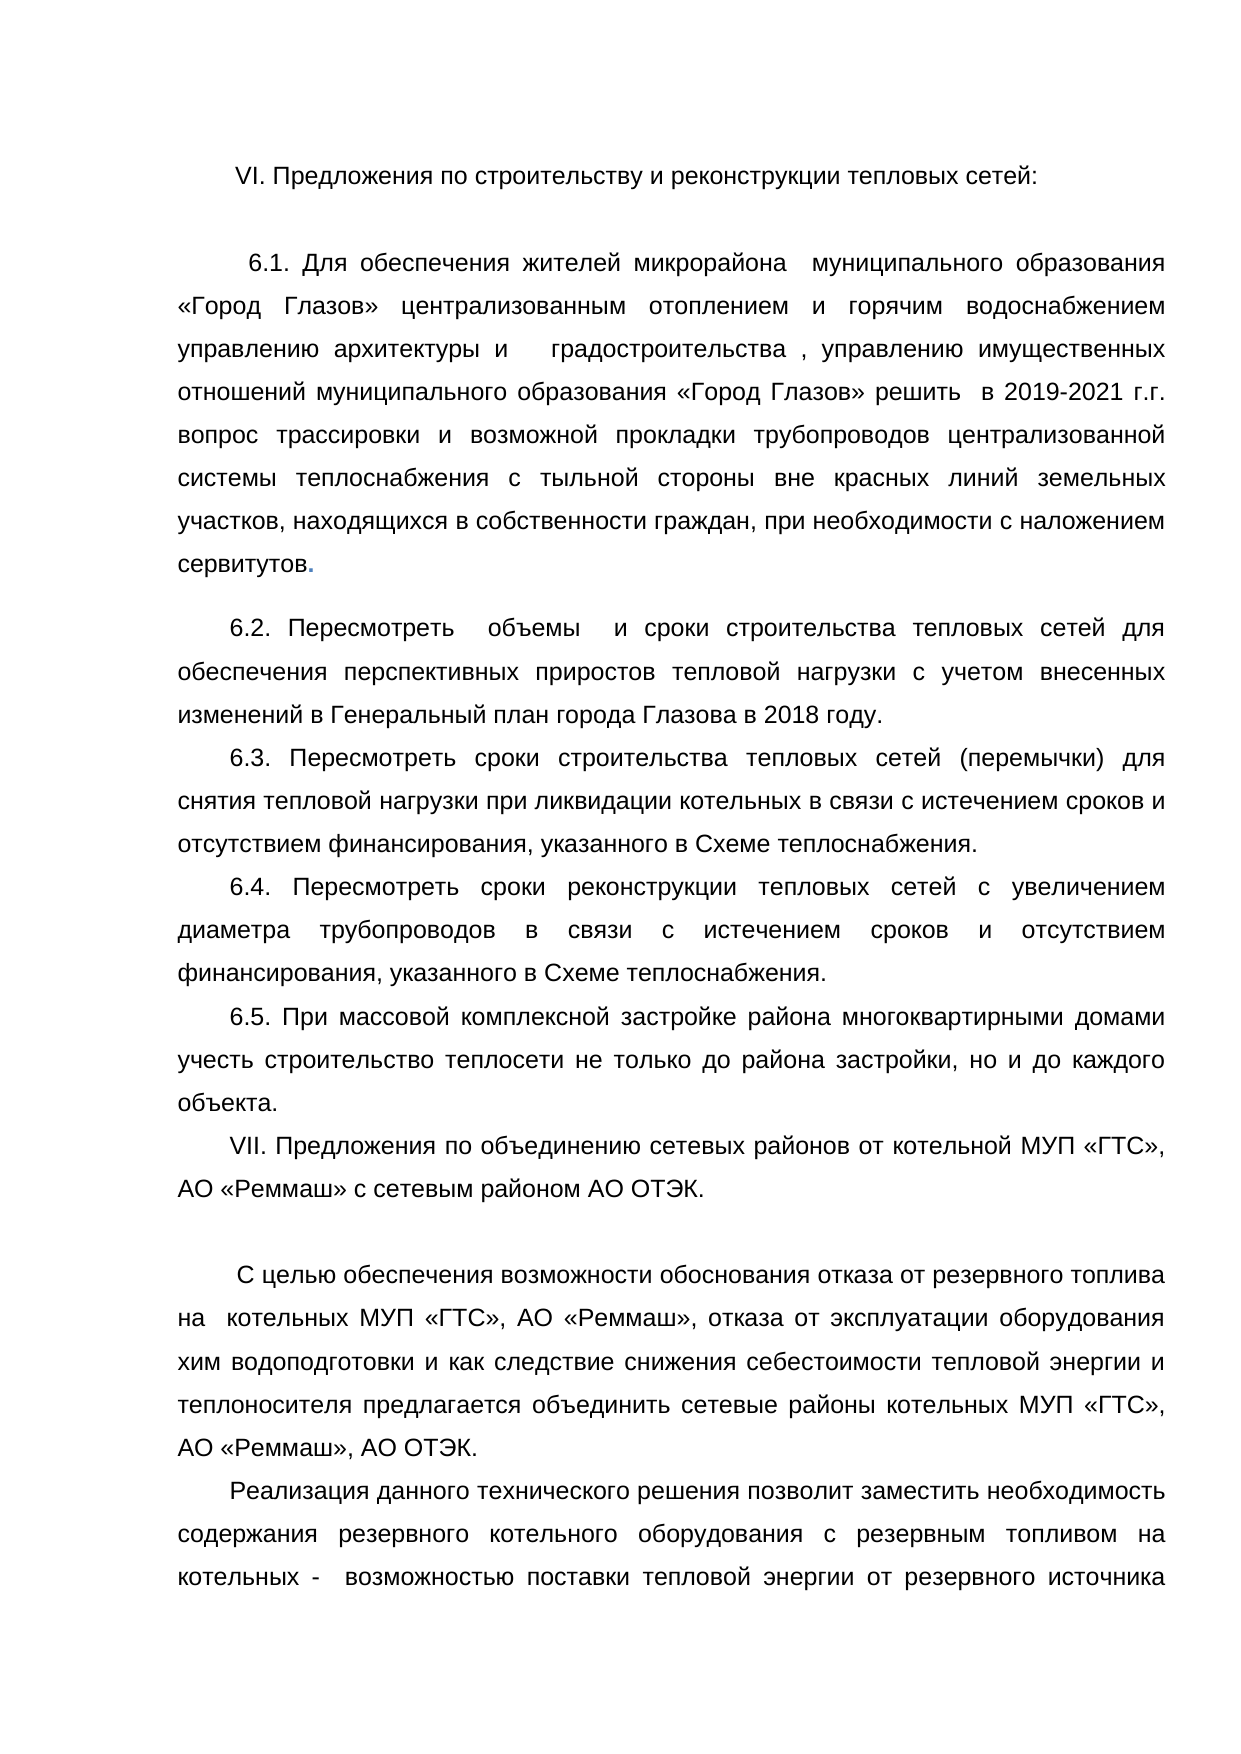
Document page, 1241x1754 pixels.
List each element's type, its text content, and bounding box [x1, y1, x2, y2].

text 6.1. Для обеспечения жителей микрорайона муниципального образования «Город Глазов» централизованным отоплением и горячим водоснабжением управлению архитектуры и градостроительства , управлению имущественных отношений муниципального образования «Город Глазов» решить в 2019-2021 г.г. вопрос трассировки и возможной прокладки трубопроводов централизованной системы теплоснабжения с тыльной стороны вне красных линий земельных участков, находящихся в собственности граждан, при необходимости с наложением сервитутов. [177, 247, 1167, 578]
text 6.4. Пересмотреть сроки реконструкции тепловых сетей с увеличением диаметра трубопроводов в связи с истечением сроков и отсутствием финансирования, указанного в Схеме теплоснабжения. [177, 872, 1167, 987]
text 6.2. Пересмотреть объемы и сроки строительства тепловых сетей для обеспечения перспективных приростов тепловой нагрузки с учетом внесенных изменений в Генеральный план города Глазова в 2018 году. [177, 613, 1167, 728]
text 6.5. При массовой комплексной застройке района многоквартирными домами учесть строительство теплосети не только до района застройки, но и до каждого объекта. [177, 1001, 1167, 1116]
text VI. Предложения по строительству и реконструкции тепловых сетей: [177, 161, 1167, 190]
text 6.3. Пересмотреть сроки строительства тепловых сетей (перемычки) для снятия тепловой нагрузки при ликвидации котельных в связи с истечением сроков и отсутствием финансирования, указанного в Схеме теплоснабжения. [177, 743, 1167, 858]
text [177, 1476, 1167, 1591]
text VII. Предложения по объединению сетевых районов от котельной МУП «ГТС», АО «Реммаш» с сетевым районом АО ОТЭК. [177, 1131, 1167, 1203]
text С целью обеспечения возможности обоснования отказа от резервного топлива на котельных МУП «ГТС», АО «Реммаш», отказа от эксплуатации оборудования хим водоподготовки и как следствие снижения себестоимости тепловой энергии и теплоносителя предлагается объединить сетевые районы котельных МУП «ГТС», АО «Реммаш», АО ОТЭК. [177, 1260, 1167, 1461]
